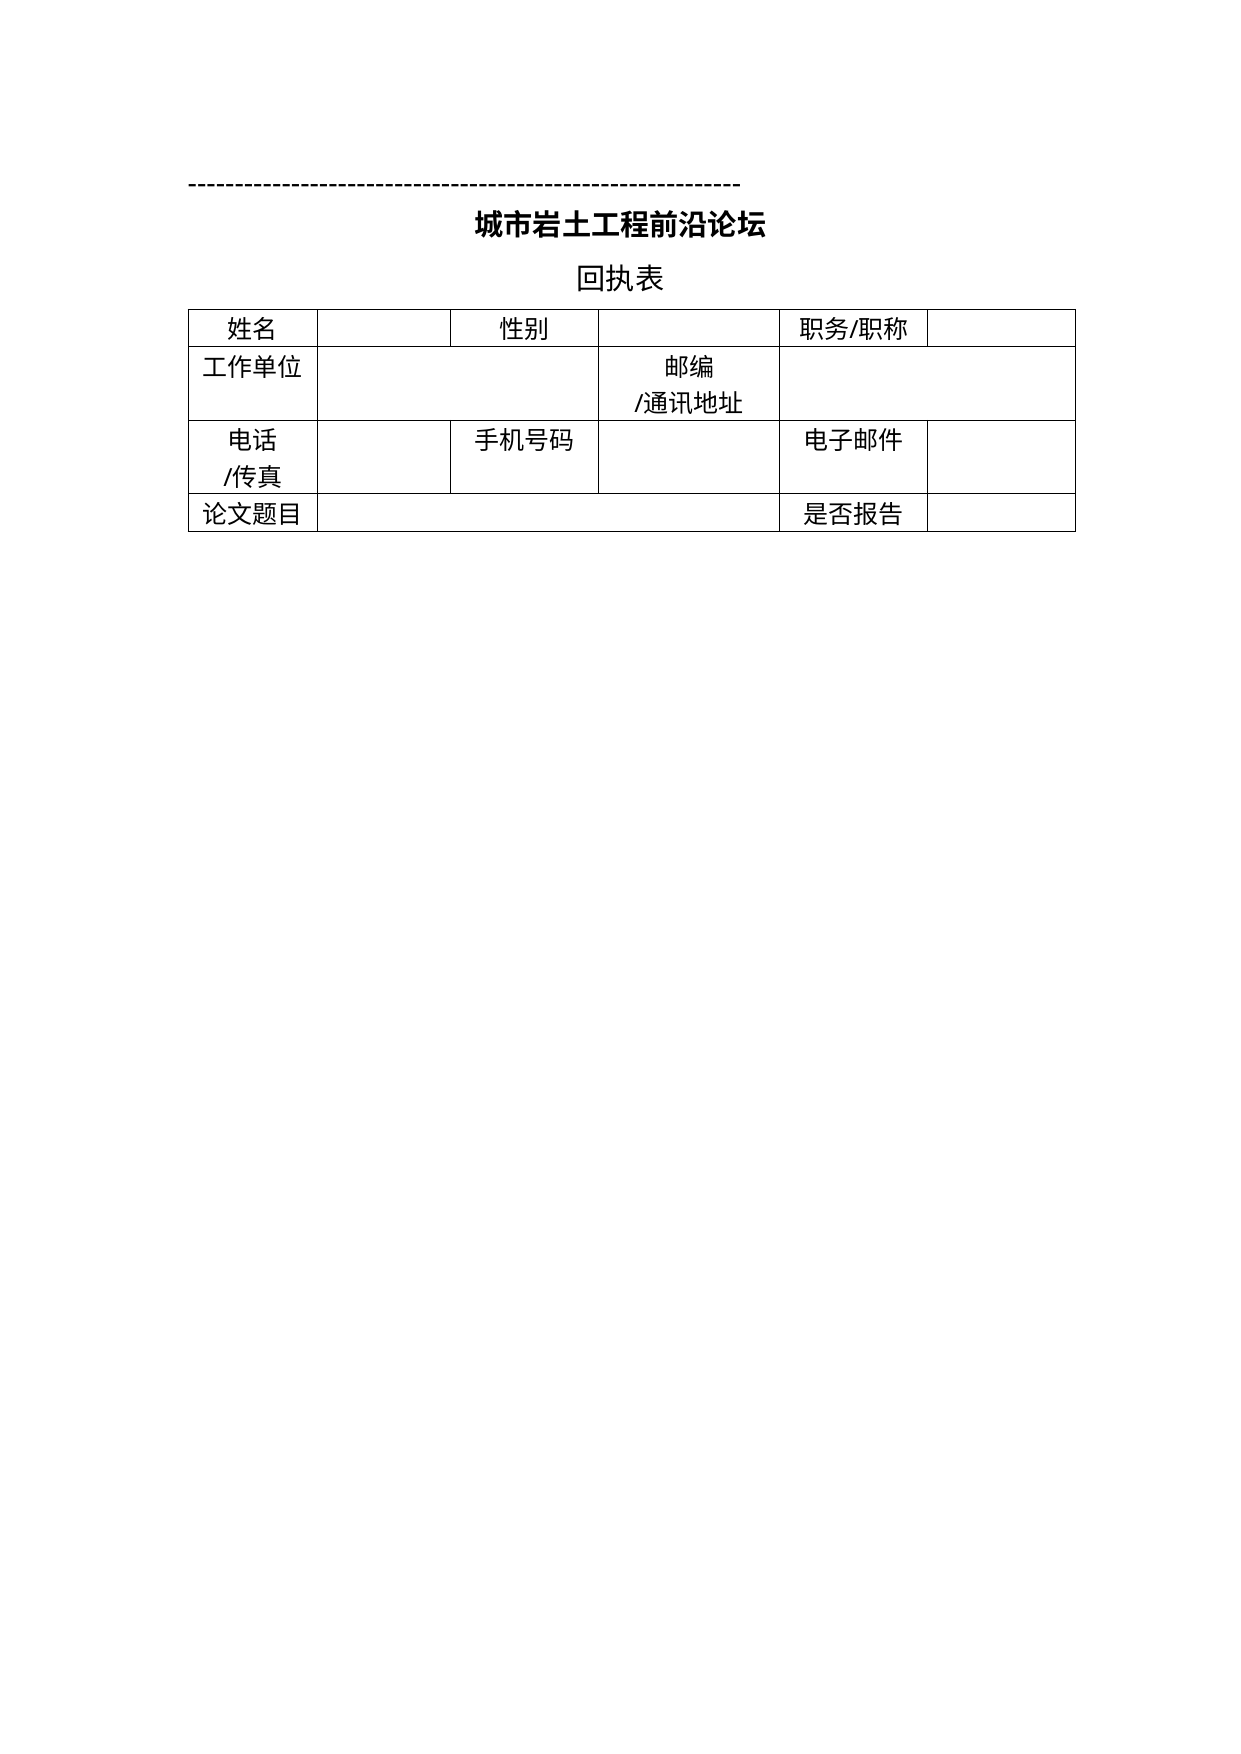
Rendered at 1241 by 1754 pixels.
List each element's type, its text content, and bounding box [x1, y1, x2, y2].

table_cell 邮编 /通讯地址 [599, 347, 779, 420]
table_header [318, 310, 450, 346]
table_header 职务/职称 [780, 310, 927, 346]
table_cell 论文题目 [189, 494, 317, 531]
text 回执表 [187, 244, 1053, 309]
text ----------------------------------------------------------- [187, 162, 1053, 202]
table_cell [318, 347, 598, 420]
table_cell [780, 347, 1075, 420]
table_header 性别 [451, 310, 598, 346]
table_cell 工作单位 [189, 347, 317, 420]
table_cell [928, 494, 1075, 531]
table_cell [318, 494, 779, 531]
text 城市岩土工程前沿论坛 [187, 202, 1053, 244]
table_header 姓名 [189, 310, 317, 346]
table_cell 电子邮件 [780, 421, 927, 493]
table_header [928, 310, 1075, 346]
table_cell [599, 421, 779, 493]
table_cell 手机号码 [451, 421, 598, 493]
table_cell 是否报告 [780, 494, 927, 531]
table_header [599, 310, 779, 346]
table_cell 电话 /传真 [189, 421, 317, 493]
table_cell [928, 421, 1075, 493]
table_cell [318, 421, 450, 493]
